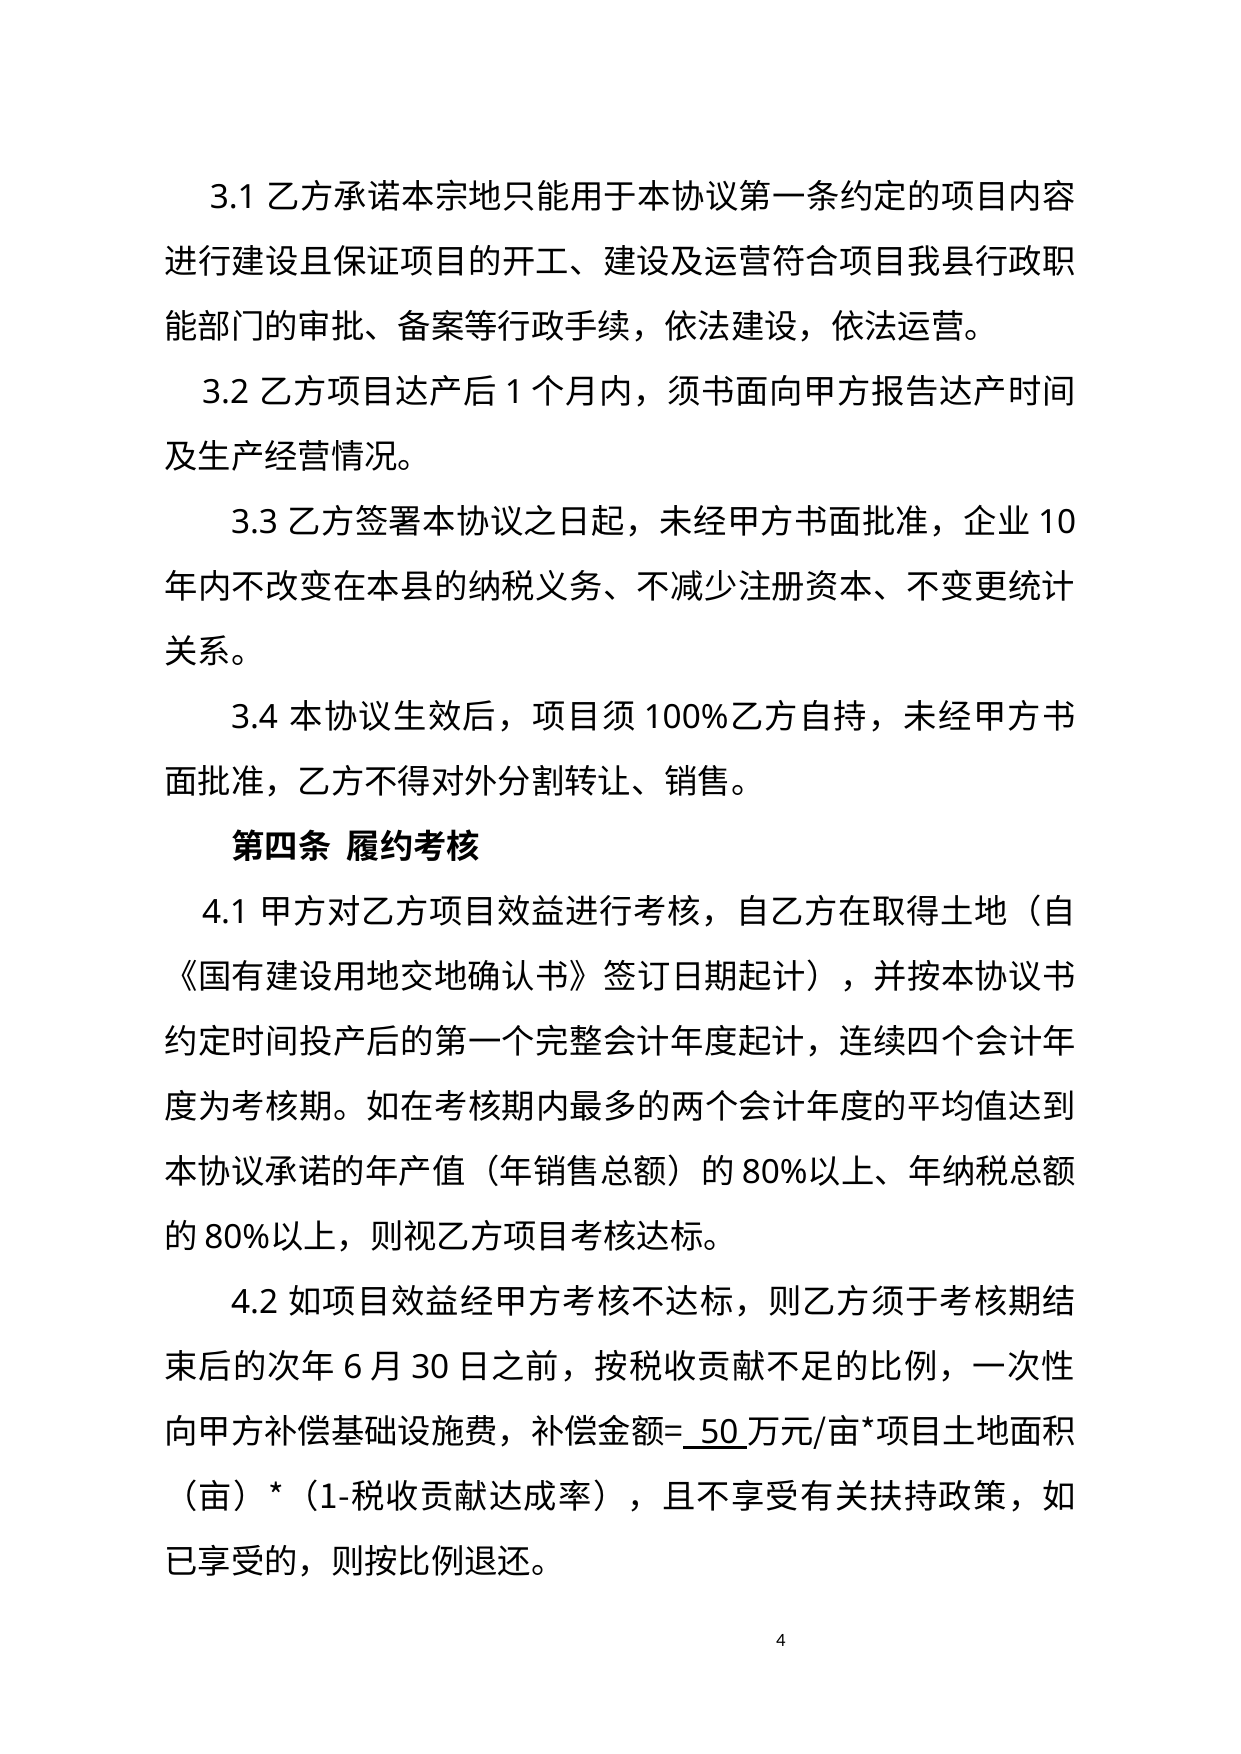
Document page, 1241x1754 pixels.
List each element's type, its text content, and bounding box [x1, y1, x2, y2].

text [164, 1267, 1076, 1592]
text 3.3 乙方签署本协议之日起，未经甲方书面批准，企业10年内不改变在本县的纳税义务、不减少注册资本、不变更统计关系。 [164, 487, 1076, 682]
text 3.1 乙方承诺本宗地只能用于本协议第一条约定的项目内容进行建设且保证项目的开工、建设及运营符合项目我县行政职能部门的审批、备案等行政手续，依法建设，依法运营。 3.2 乙方项目达产后1个月内，须书面向甲方报告达产时间及生产经营情况。 [164, 162, 1076, 487]
text 第四条 履约考核 4.1 甲方对乙方项目效益进行考核，自乙方在取得土地（自《国有建设用地交地确认书》签订日期起计），并按本协议书约定时间投产后的第一个完整会计年度起计，连续四个会计年度为考核期。如在考核期内最多的两个会计年度的平均值达到本协议承诺的年产值（年销售总额）的80%以上、年纳税总额的80%以上，则视乙方项目考核达标。 [164, 812, 1076, 1267]
text 3.4 本协议生效后，项目须100%乙方自持，未经甲方书面批准，乙方不得对外分割转让、销售。 [164, 682, 1076, 812]
